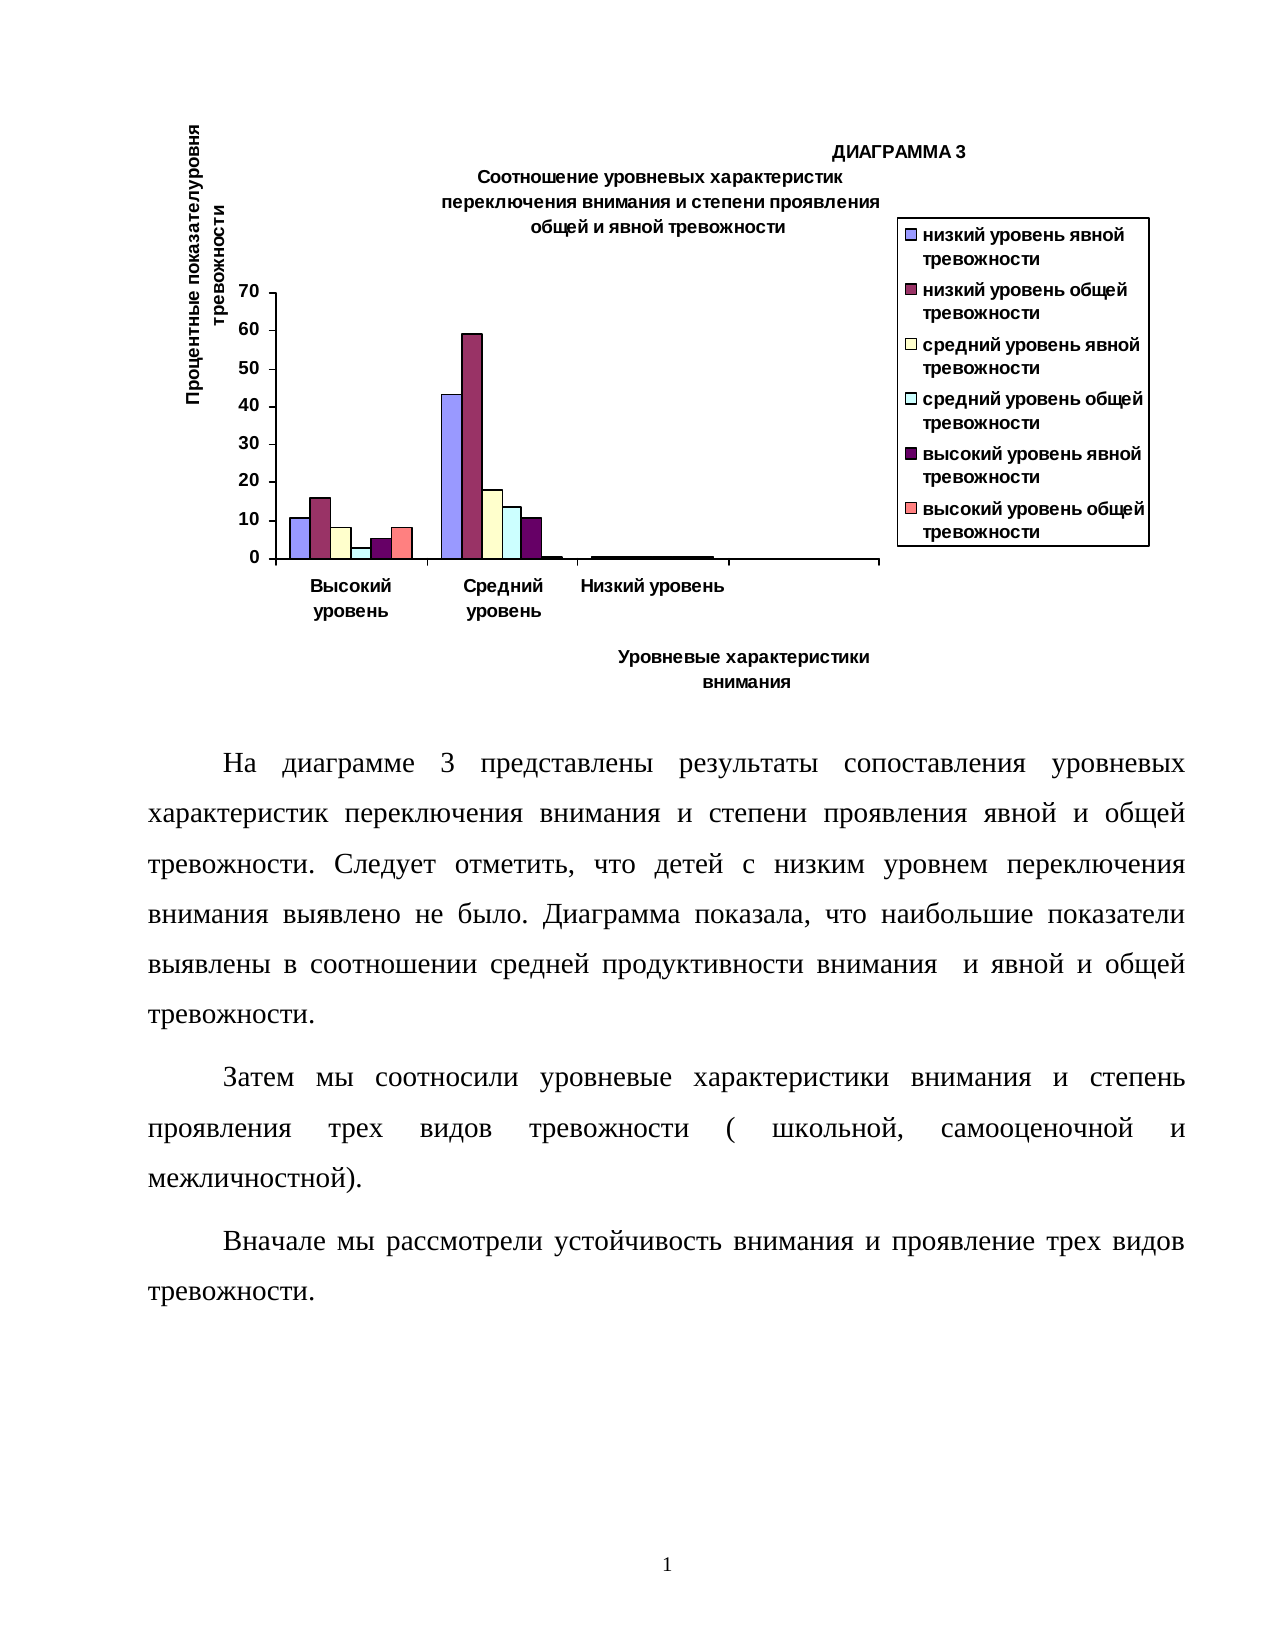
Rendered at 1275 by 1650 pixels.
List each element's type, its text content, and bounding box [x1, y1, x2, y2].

text Затем мы соотносили уровневые характеристики внимания и степень проявления трех видов тревожности ( школьной, самооценочной и межличностной). [148, 1059, 1186, 1194]
text Вначале мы рассмотрели устойчивость внимания и проявление трех видов тревожности. [148, 1223, 1186, 1307]
text На диаграмме 3 представлены результаты сопоставления уровневых характеристик переключения внимания и степени проявления явной и общей тревожности. Следует отметить, что детей с низким уровнем переключения внимания выявлено не было. Диаграмма показала, что наибольшие показатели выявлены в соотношении средней продуктивности внимания и явной и общей тревожности. [148, 745, 1186, 1030]
